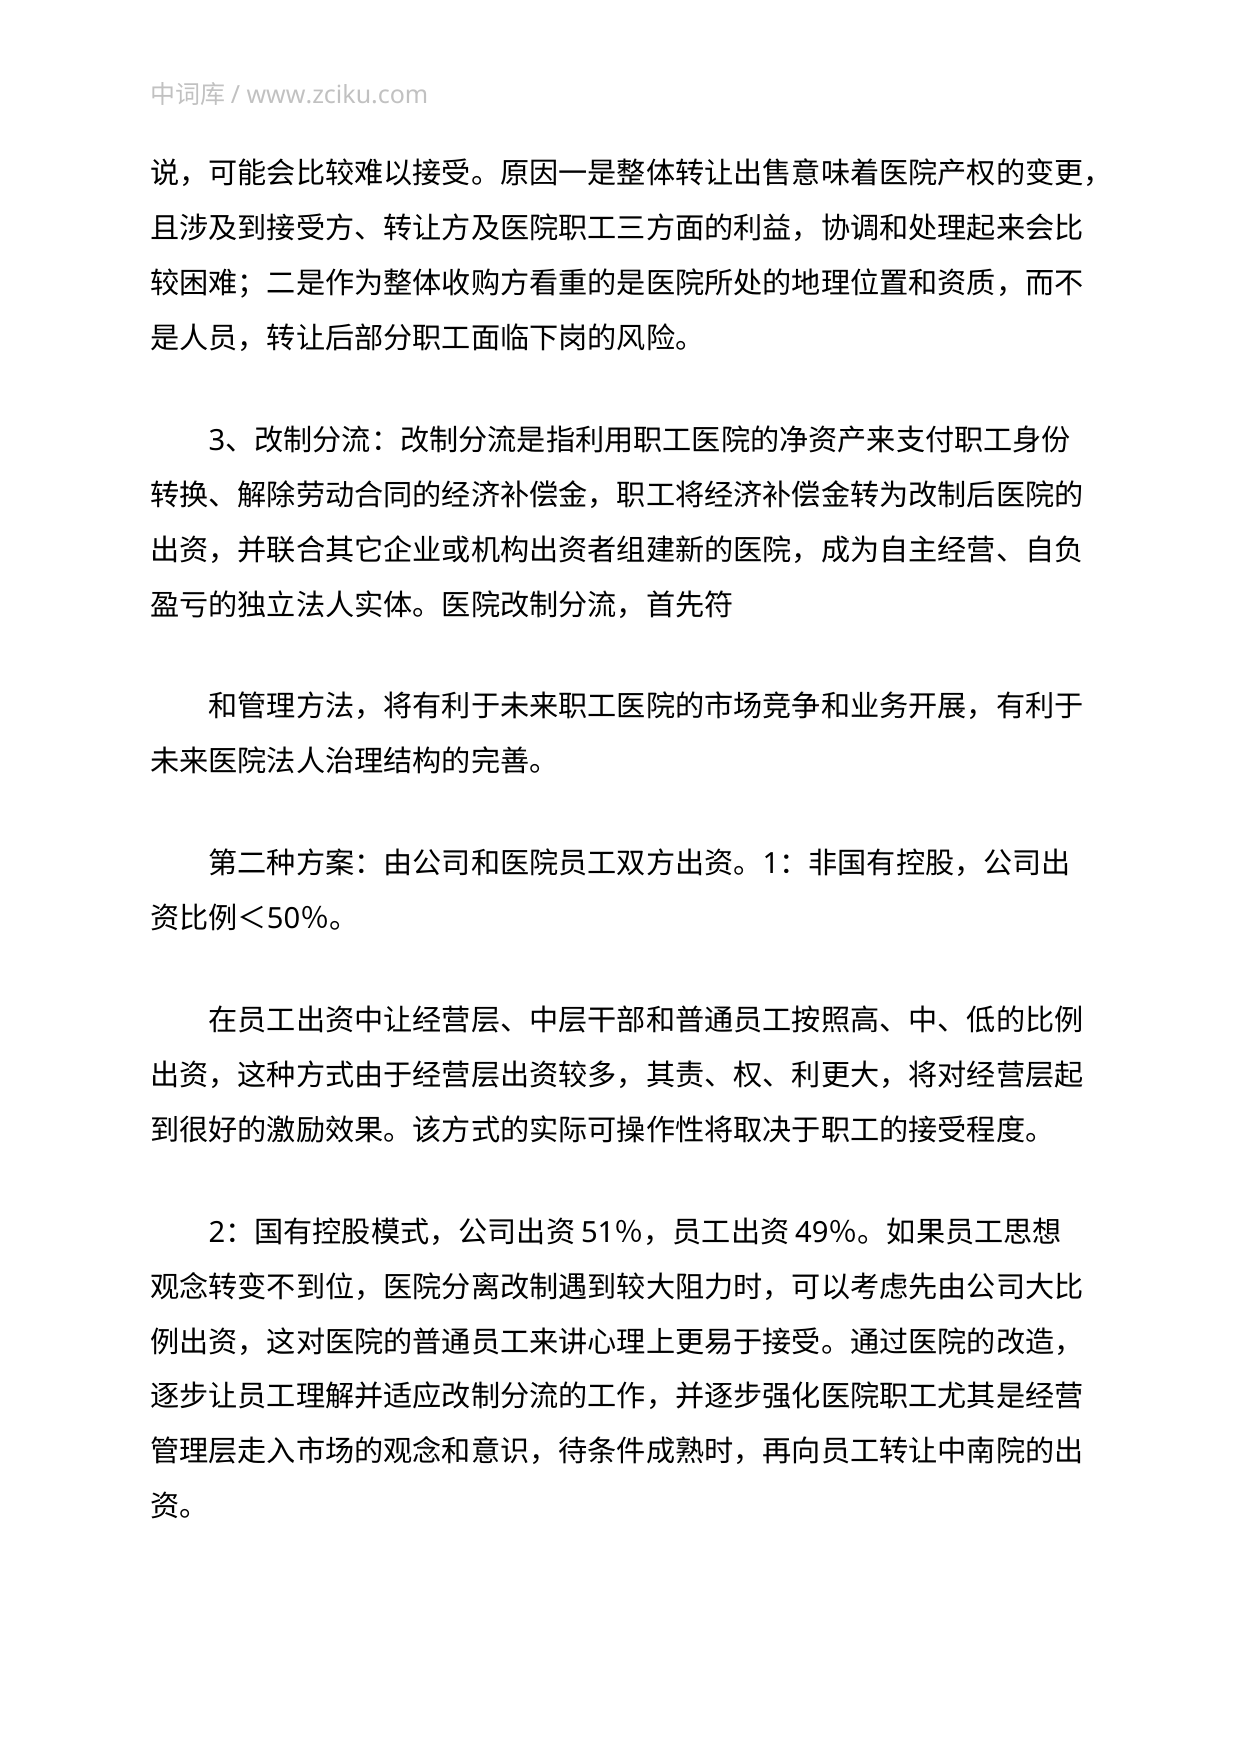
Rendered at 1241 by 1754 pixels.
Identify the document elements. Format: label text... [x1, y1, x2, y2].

text 2：国有控股模式，公司出资51％，员工出资49％。如果员工思想观念转变不到位，医院分离改制遇到较大阻力时，可以考虑先由公司大比例出资，这对医院的普通员工来讲心理上更易于接受。通过医院的改造，逐步让员工理解并适应改制分流的工作，并逐步强化医院职工尤其是经营管理层走入市场的观念和意识，待条件成熟时，再向员工转让中南院的出资。 [150, 1208, 1090, 1525]
text 第二种方案：由公司和医院员工双方出资。1：非国有控股，公司出资比例＜50％。 [150, 840, 1090, 937]
text 在员工出资中让经营层、中层干部和普通员工按照高、中、低的比例出资，这种方式由于经营层出资较多，其责、权、利更大，将对经营层起到很好的激励效果。该方式的实际可操作性将取决于职工的接受程度。 [150, 997, 1090, 1149]
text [150, 150, 1090, 357]
text 和管理方法，将有利于未来职工医院的市场竞争和业务开展，有利于未来医院法人治理结构的完善。 [150, 683, 1090, 780]
text 3、改制分流：改制分流是指利用职工医院的净资产来支付职工身份转换、解除劳动合同的经济补偿金，职工将经济补偿金转为改制后医院的出资，并联合其它企业或机构出资者组建新的医院，成为自主经营、自负盈亏的独立法人实体。医院改制分流，首先符 [150, 416, 1090, 623]
